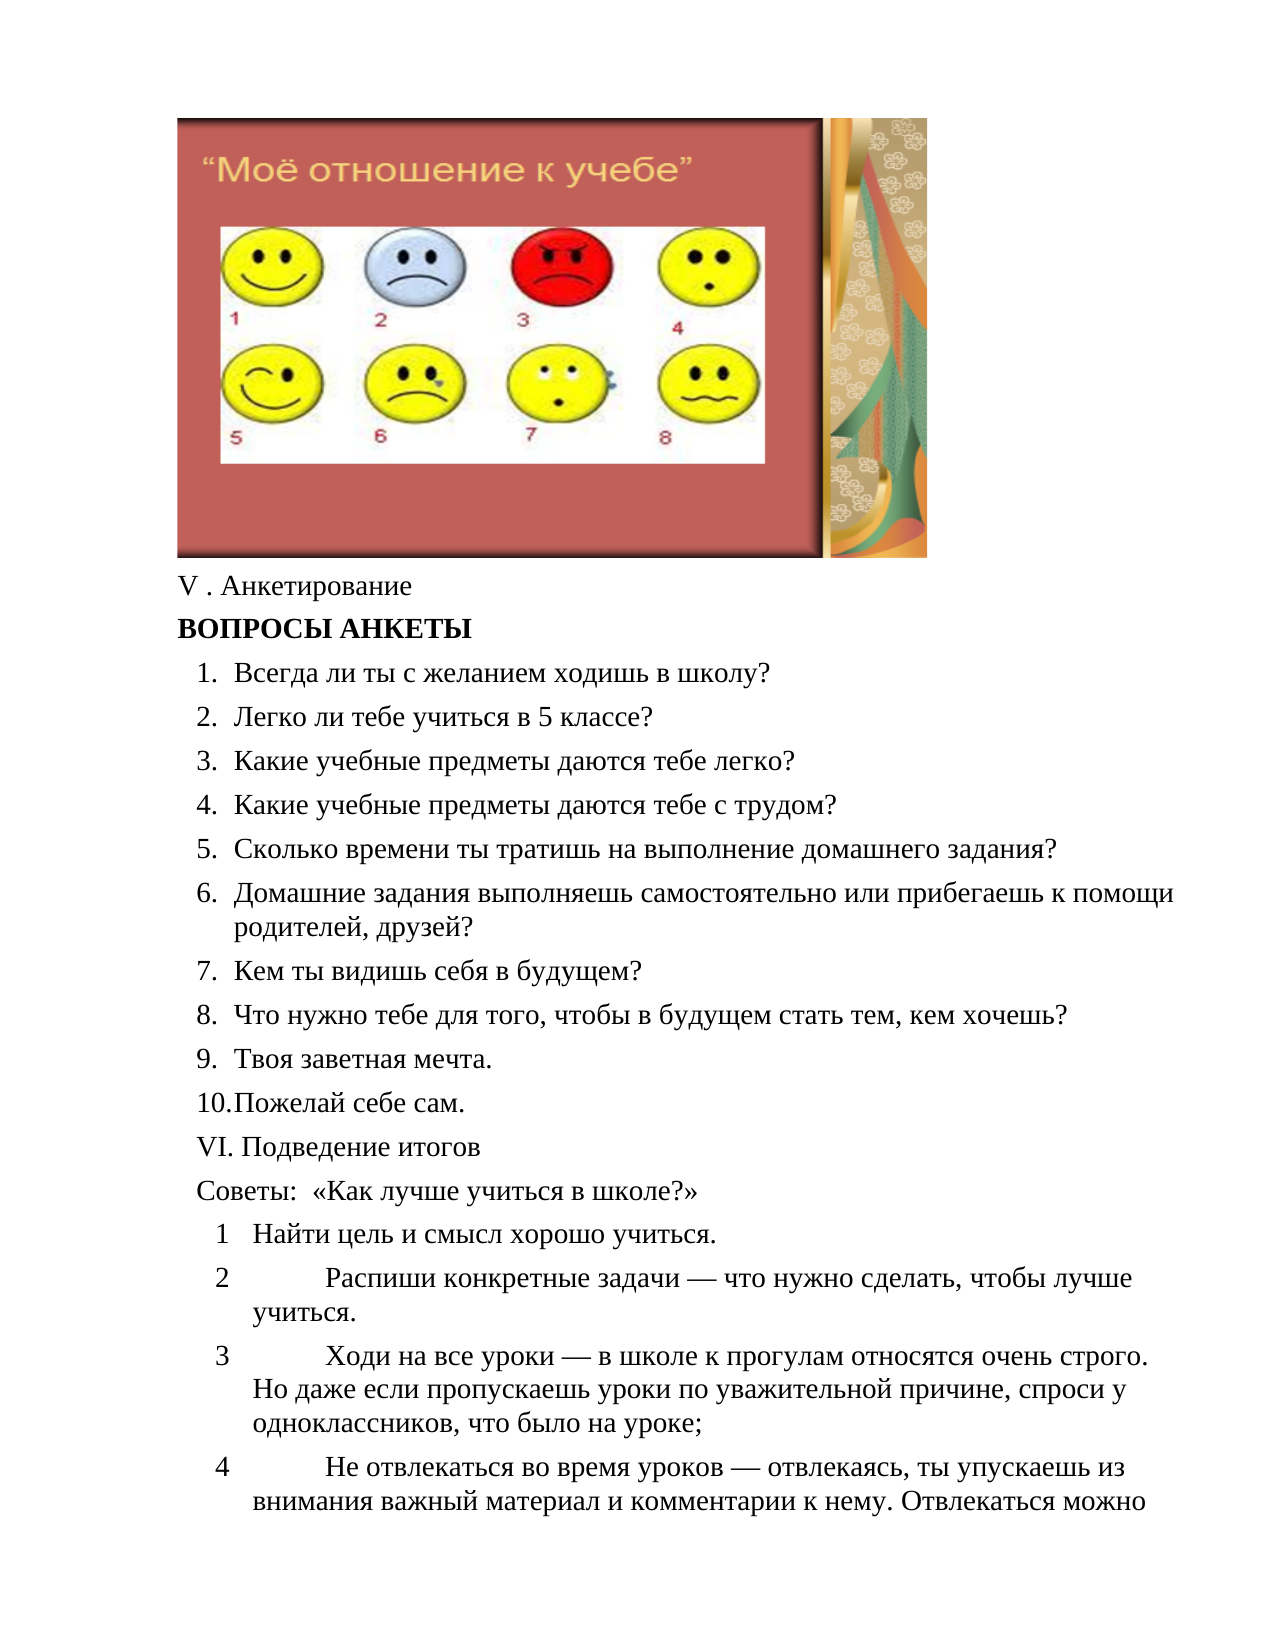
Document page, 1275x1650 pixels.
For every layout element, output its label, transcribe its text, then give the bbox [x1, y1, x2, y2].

text ВОПРОСЫ АНКЕТЫ [177, 612, 1186, 645]
text 5. Сколько времени ты тратишь на выполнение домашнего задания? [196, 831, 1186, 865]
text 9. Твоя заветная мечта. [196, 1041, 1186, 1074]
text V . Анкетирование [177, 568, 1186, 601]
text 8. Что нужно тебе для того, чтобы в будущем стать тем, кем хочешь? [196, 997, 1186, 1030]
list Распиши конкретные задачи — что нужно сделать, чтобы лучше учиться. [215, 1261, 1186, 1328]
list Ходи на все уроки — в школе к прогулам относятся очень строго. Но даже если пропускаешь уроки по уважительной причине, спроси у одноклассников, что было на уроке; [215, 1338, 1186, 1439]
text 7. Кем ты видишь себя в будущем? [196, 953, 1186, 986]
text 2. Легко ли тебе учиться в 5 классе? [196, 699, 1186, 733]
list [215, 1449, 1186, 1516]
text 6. Домашние задания выполняешь самостоятельно или прибегаешь к помощи родителей, друзей? [196, 875, 1186, 942]
text 3. Какие учебные предметы даются тебе легко? [196, 743, 1186, 777]
text 10. Пожелай себе сам. [196, 1085, 1186, 1118]
text 4. Какие учебные предметы даются тебе с трудом? [196, 787, 1186, 821]
text VІ. Подведение итогов [196, 1129, 1186, 1162]
text 1. Всегда ли ты с желанием ходишь в школу? [196, 656, 1186, 689]
list Найти цель и смысл хорошо учиться. [215, 1217, 1186, 1250]
picture [177, 118, 928, 558]
text Советы: «Как лучше учиться в школе?» [196, 1173, 1186, 1206]
